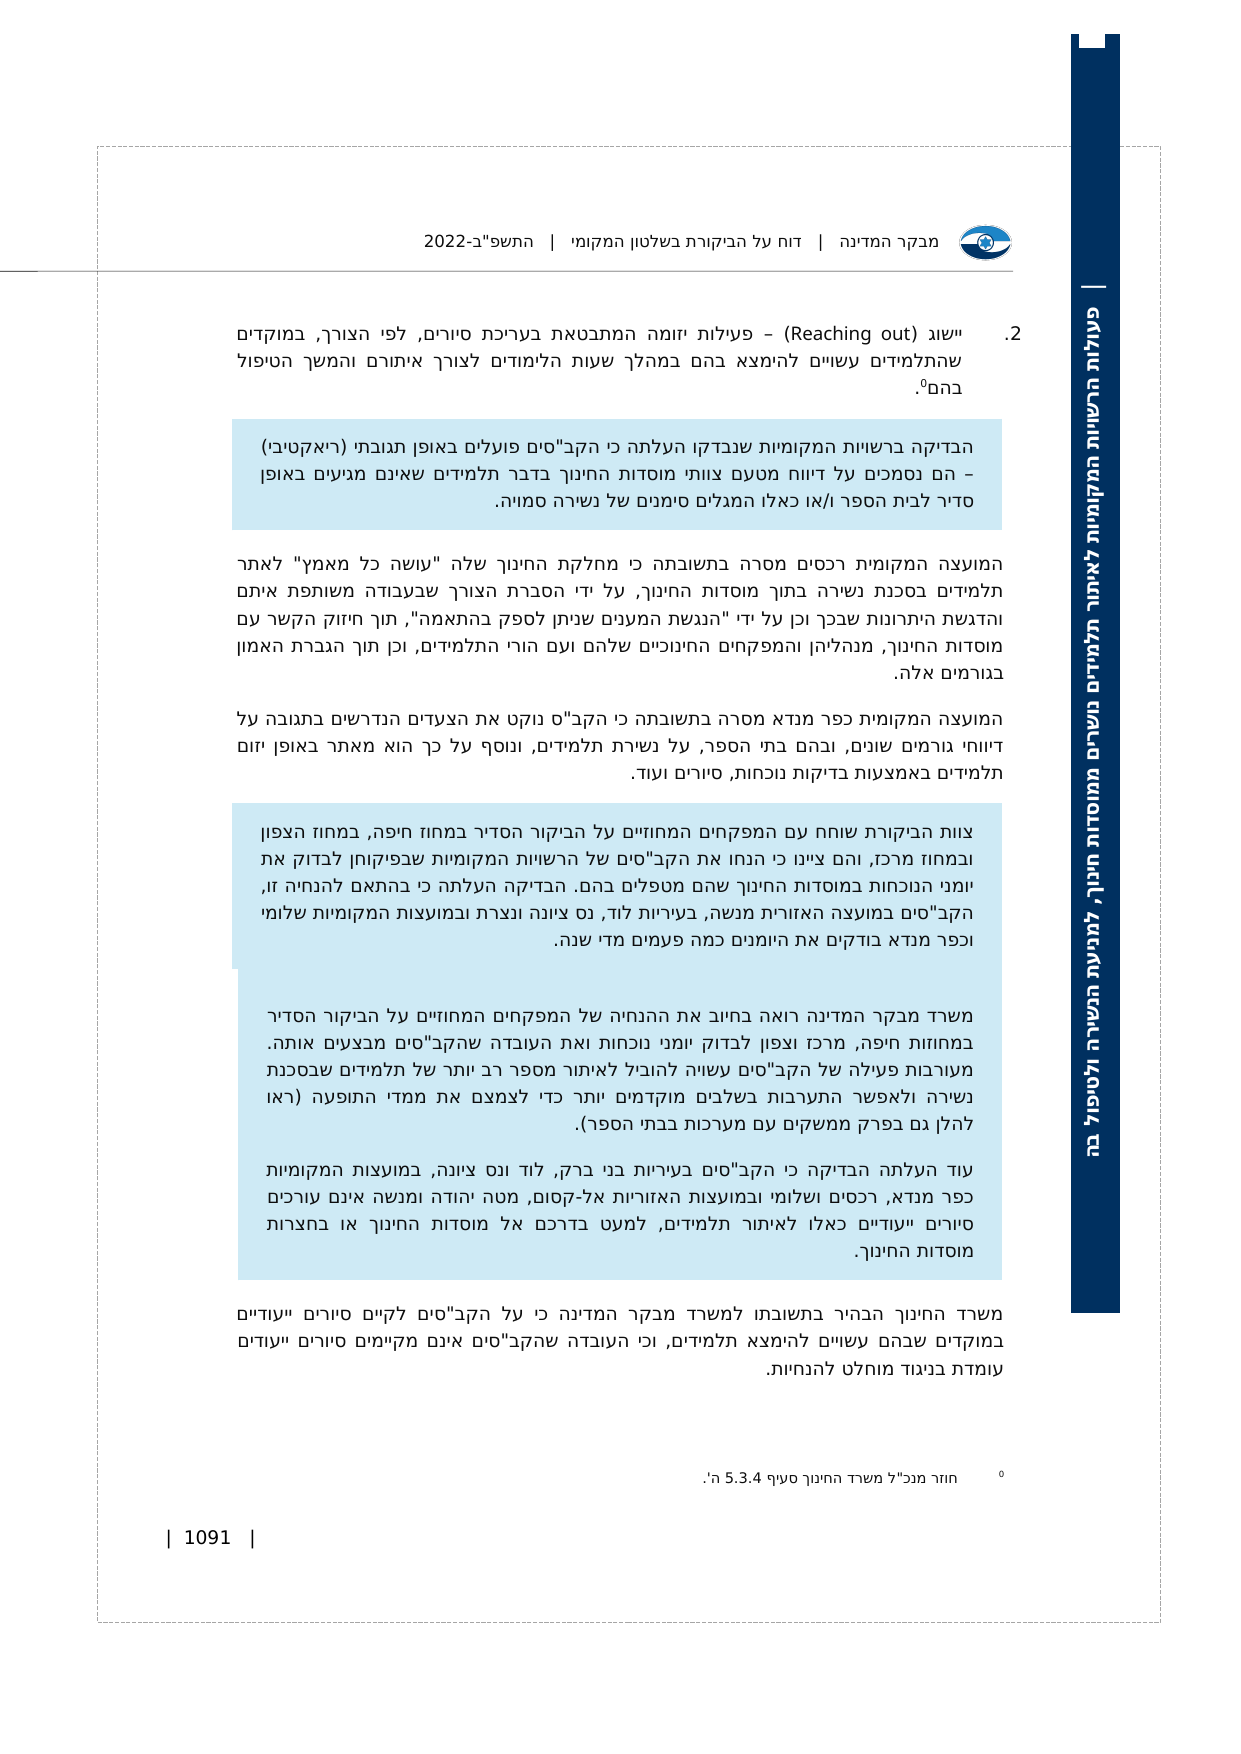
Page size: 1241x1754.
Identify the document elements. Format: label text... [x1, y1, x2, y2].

text משרד החינוך הבהיר בתשובתו למשרד מבקר המדינה כי על הקב"סים לקיים סיורים ייעודיים במוקדים שבהם עשויים להימצא תלמידים, וכי העובדה שהקב"סים אינם מקיימים סיורים ייעודים עומדת בניגוד מוחלט להנחיות. [236, 1299, 1004, 1380]
text הבדיקה ברשויות המקומיות שנבדקו העלתה כי הקב"סים פועלים באופן תגובתי (ריאקטיבי) – הם נסמכים על דיווח מטעם צוותי מוסדות החינוך בדבר תלמידים שאינם מגיעים באופן סדיר לבית הספר ו/או כאלו המגלים סימנים של נשירה סמויה. [237, 424, 997, 526]
text עוד העלתה הבדיקה כי הקב"סים בעיריות בני ברק, לוד ונס ציונה, במועצות המקומיות כפר מנדא, רכסים ושלומי ובמועצות האזוריות אל-קסום, מטה יהודה ומנשה אינם עורכים סיורים ייעודיים כאלו לאיתור תלמידים, למעט בדרכם אל מוסדות החינוך או בחצרות מוסדות החינוך. [243, 1142, 997, 1276]
picture [957, 222, 1014, 263]
text צוות הביקורת שוחח עם המפקחים המחוזיים על הביקור הסדיר במחוז חיפה, במחוז הצפון ובמחוז מרכז, והם ציינו כי הנחו את הקב"סים של הרשויות המקומיות שבפיקוחן לבדוק את יומני הנוכחות במוסדות החינוך שהם מטפלים בהם. הבדיקה העלתה כי בהתאם להנחיה זו, הקב"סים במועצה האזורית מנשה, בעיריות לוד, נס ציונה ונצרת ובמועצות המקומיות שלומי וכפר מנדא בודקים את היומנים כמה פעמים מדי שנה. [237, 808, 997, 964]
text יישוג (Reaching out) – פעילות יזומה המתבטאת בעריכת סיורים, לפי הצורך, במוקדים שהתלמידים עשויים להימצא בהם במהלך שעות הלימודים לצורך איתורם והמשך הטיפול בהם. [236, 319, 1004, 400]
text המועצה המקומית כפר מנדא מסרה בתשובתה כי הקב"ס נוקט את הצעדים הנדרשים בתגובה על דיווחי גורמים שונים, ובהם בתי הספר, על נשירת תלמידים, ונוסף על כך הוא מאתר באופן יזום תלמידים באמצעות בדיקות נוכחות, סיורים ועוד. [236, 703, 1004, 784]
text המועצה המקומית רכסים מסרה בתשובתה כי מחלקת החינוך שלה "עושה כל מאמץ" לאתר תלמידים בסכנת נשירה בתוך מוסדות החינוך, על ידי הסברת הצורך שבעבודה משותפת איתם והדגשת היתרונות שבכך וכן על ידי "הנגשת המענים שניתן לספק בהתאמה", תוך חיזוק הקשר עם מוסדות החינוך, מנהליהן והמפקחים החינוכיים שלהם ועם הורי התלמידים, וכן תוך הגברת האמון בגורמים אלה. [236, 549, 1004, 684]
text משרד מבקר המדינה רואה בחיוב את ההנחיה של המפקחים המחוזיים על הביקור הסדיר במחוזות חיפה, מרכז וצפון לבדוק יומני נוכחות ואת העובדה שהקב"סים מבצעים אותה. מעורבות פעילה של הקב"סים עשויה להוביל לאיתור מספר רב יותר של תלמידים שבסכנת נשירה ולאפשר התערבות בשלבים מוקדמים יותר כדי לצמצם את ממדי התופעה (ראו להלן גם בפרק ממשקים עם מערכות בבתי הספר). [243, 992, 997, 1136]
